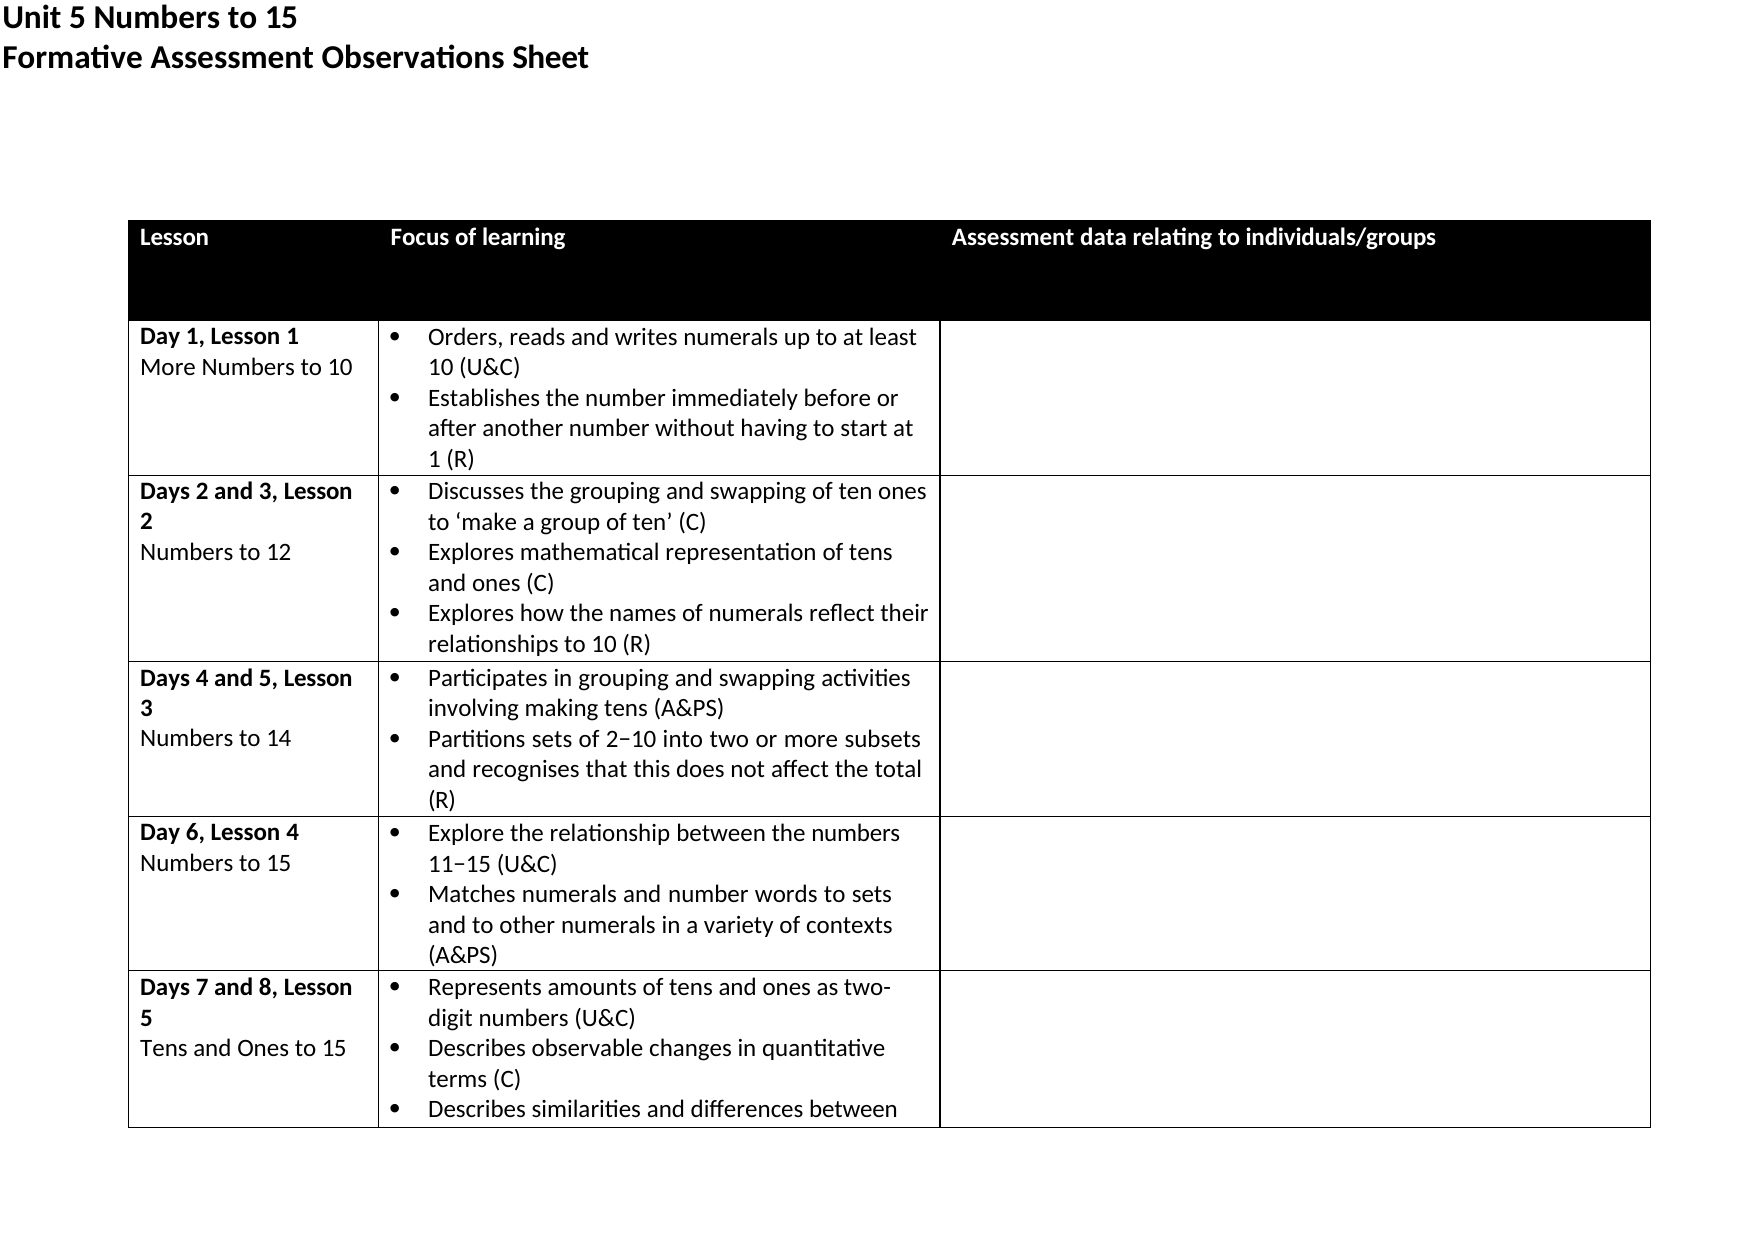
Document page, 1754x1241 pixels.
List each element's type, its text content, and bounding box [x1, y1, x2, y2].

table_cell Days 7 and 8, Lesson 5 Tens and Ones to 15 [129, 971, 378, 1127]
table_cell Represents amounts of tens and ones as two- digit numbers (U&C) Describes observable changes in quantitative terms (C) Describes similarities and differences between [379, 971, 939, 1127]
table_cell Days 2 and 3, Lesson 2 Numbers to 12 [129, 476, 378, 661]
table_cell [941, 662, 1650, 816]
table_cell Participates in grouping and swapping activities involving making tens (A&PS) Partitions sets of 2−10 into two or more subsets and recognises that this does not affect the total (R) [379, 662, 939, 816]
table_cell Explore the relationship between the numbers 11−15 (U&C) Matches numerals and number words to sets and to other numerals in a variety of contexts (A&PS) [379, 817, 939, 970]
table_cell [941, 476, 1650, 661]
table_header Lesson [129, 220, 378, 320]
table_cell Day 1, Lesson 1 More Numbers to 10 [129, 321, 378, 474]
table_cell [941, 321, 1650, 474]
table_header Assessment data relating to individuals/groups [941, 220, 1650, 320]
table_cell Orders, reads and writes numerals up to at least 10 (U&C) Establishes the number immediately before or after another number without having to start at 1 (R) [379, 321, 939, 474]
table_cell Days 4 and 5, Lesson 3 Numbers to 14 [129, 662, 378, 816]
table_cell [941, 817, 1650, 970]
table_cell Discusses the grouping and swapping of ten ones to ‘make a group of ten’ (C) Explores mathematical representation of tens and ones (C) Explores how the names of numerals reflect their relationships to 10 (R) [379, 476, 939, 661]
table_cell Day 6, Lesson 4 Numbers to 15 [129, 817, 378, 970]
table_header Focus of learning [379, 220, 939, 320]
table_cell [941, 971, 1650, 1127]
